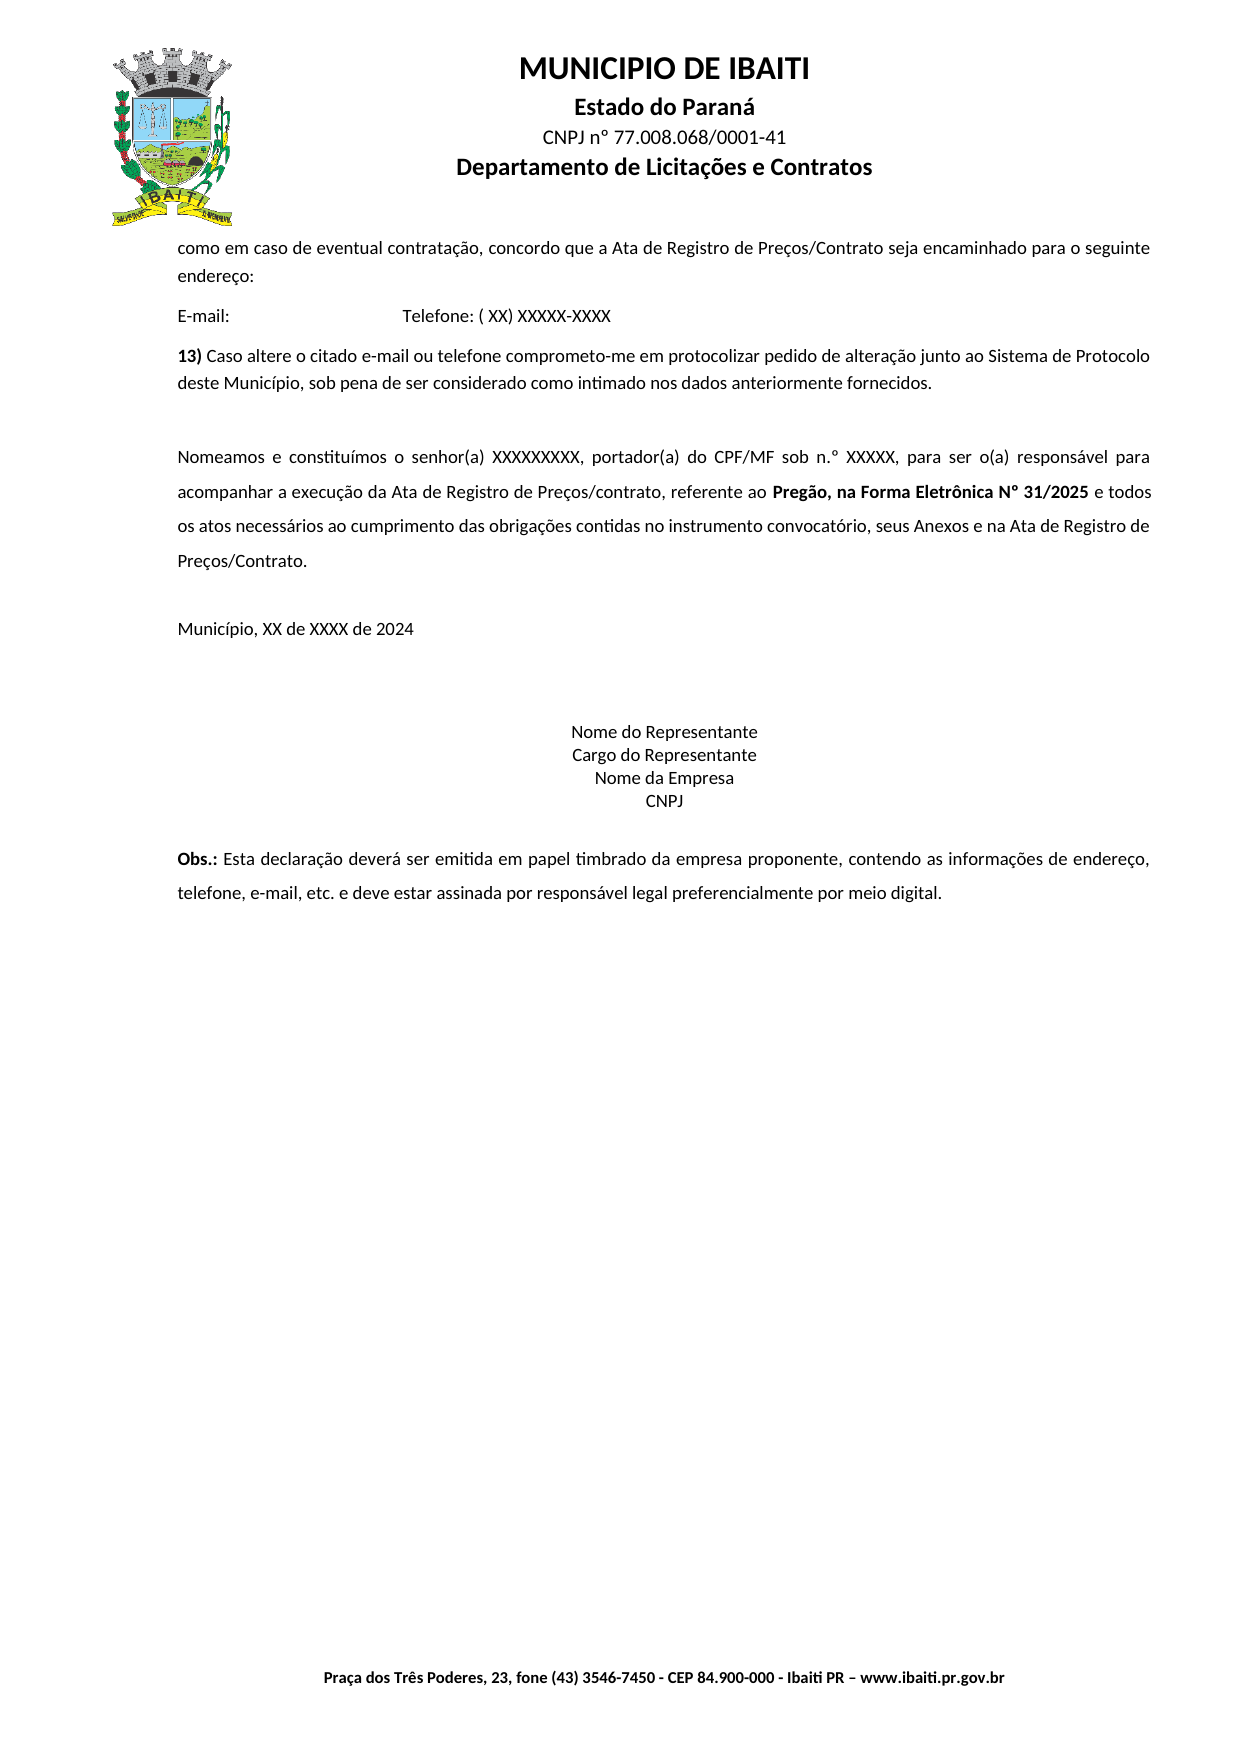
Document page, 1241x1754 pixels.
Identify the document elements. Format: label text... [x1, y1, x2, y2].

text Nome do Representante [177, 721, 1152, 743]
text CNPJ [177, 789, 1152, 812]
text Obs.: Esta declaração deverá ser emitida em papel timbrado da empresa proponente, contendo as informações de endereço, telefone, e-mail, etc. e deve estar assinada por responsável legal preferencialmente por meio digital. [177, 847, 1152, 904]
text Nomeamos e constituímos o senhor(a) XXXXXXXXX, portador(a) do CPF/MF sob n.º XXXXX, para ser o(a) responsável para acompanhar a execução da Ata de Registro de Preços/contrato, referente ao Pregão, na Forma Eletrônica Nº 31/2025 e todos os atos necessários ao cumprimento das obrigações contidas no instrumento convocatório, seus Anexos e na Ata de Registro de Preços/Contrato. [177, 446, 1152, 572]
picture [102, 48, 244, 226]
text Nome da Empresa [177, 766, 1152, 789]
text Município, XX de XXXX de 2024 [177, 617, 1152, 640]
text 13) Caso altere o citado e-mail ou telefone comprometo-me em protocolizar pedido de alteração junto ao Sistema de Protocolo deste Município, sob pena de ser considerado como intimado nos dados anteriormente fornecidos. [177, 344, 1152, 394]
text E-mail: Telefone: ( XX) XXXXX-XXXX [177, 304, 1152, 327]
text Cargo do Representante [177, 743, 1152, 766]
